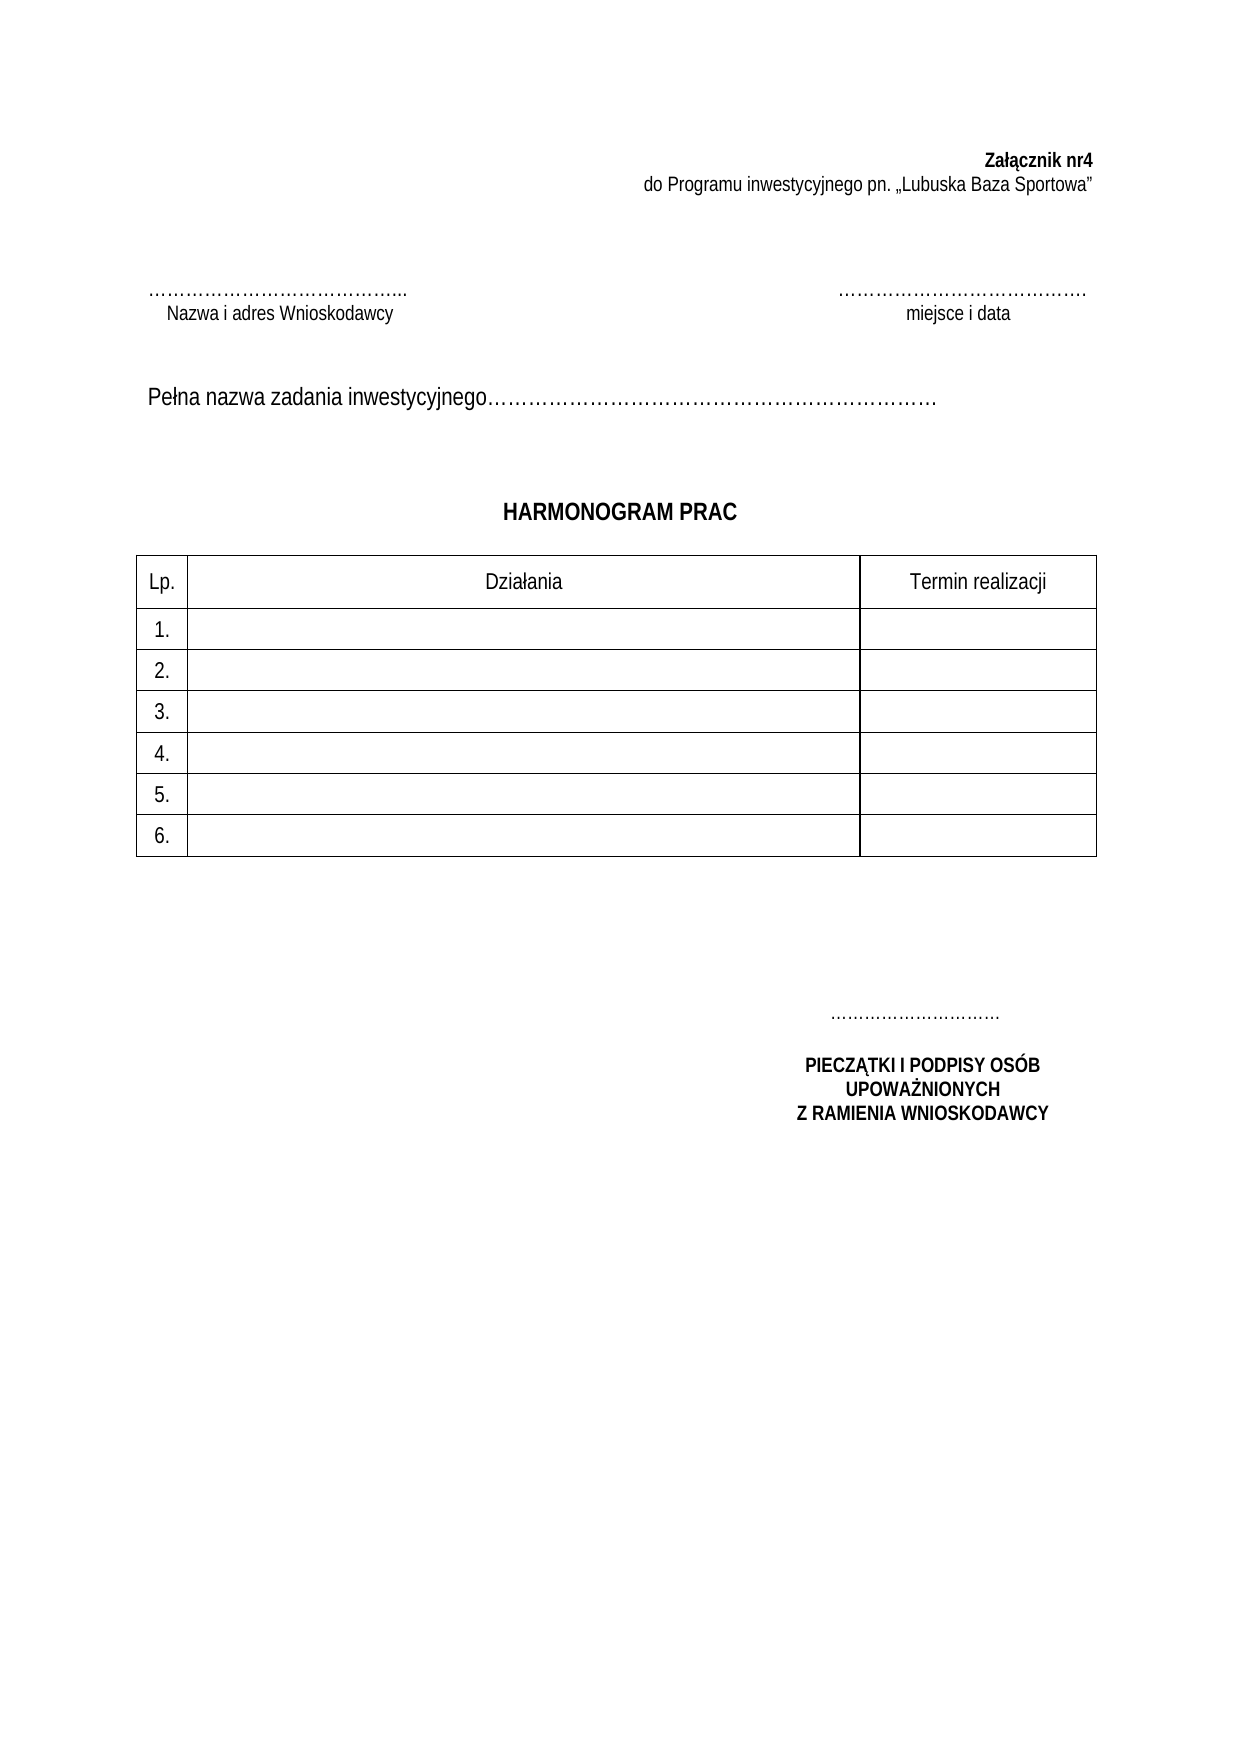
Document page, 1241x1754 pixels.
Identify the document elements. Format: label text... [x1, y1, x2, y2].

table_cell 4. [137, 733, 187, 773]
text HARMONOGRAM PRAC [148, 497, 1093, 526]
table_cell 5. [137, 774, 187, 814]
table_cell [188, 691, 859, 732]
table_cell 6. [137, 815, 187, 856]
table_cell 3. [137, 691, 187, 732]
text …………………………………... …………………………………. [148, 274, 1093, 301]
table_cell [861, 691, 1096, 732]
text Z RAMIENIA WNIOSKODAWCY [753, 1101, 1093, 1124]
table_cell [188, 733, 859, 773]
text Nazwa i adres Wnioskodawcy miejsce i data [148, 301, 1093, 325]
table_header Działania [188, 556, 859, 608]
table_header Termin realizacji [861, 556, 1096, 608]
text ………………………… [738, 1000, 1093, 1024]
text PIECZĄTKI I PODPISY OSÓB [753, 1053, 1093, 1077]
text UPOWAŻNIONYCH [753, 1077, 1093, 1101]
text Pełna nazwa zadania inwestycyjnego………………………………………………………… [148, 382, 1093, 411]
table_header Lp. [137, 556, 187, 608]
table_cell [188, 774, 859, 814]
table_cell 1. [137, 609, 187, 649]
table_cell [861, 609, 1096, 649]
text Załącznik nr4 [664, 148, 1093, 172]
table_cell [861, 650, 1096, 690]
table_cell 2. [137, 650, 187, 690]
table_cell [861, 815, 1096, 856]
text do Programu inwestycyjnego pn. „Lubuska Baza Sportowa” [339, 172, 1093, 196]
table_cell [188, 609, 859, 649]
table_cell [861, 733, 1096, 773]
table_cell [188, 815, 859, 856]
table_cell [861, 774, 1096, 814]
table_cell [188, 650, 859, 690]
